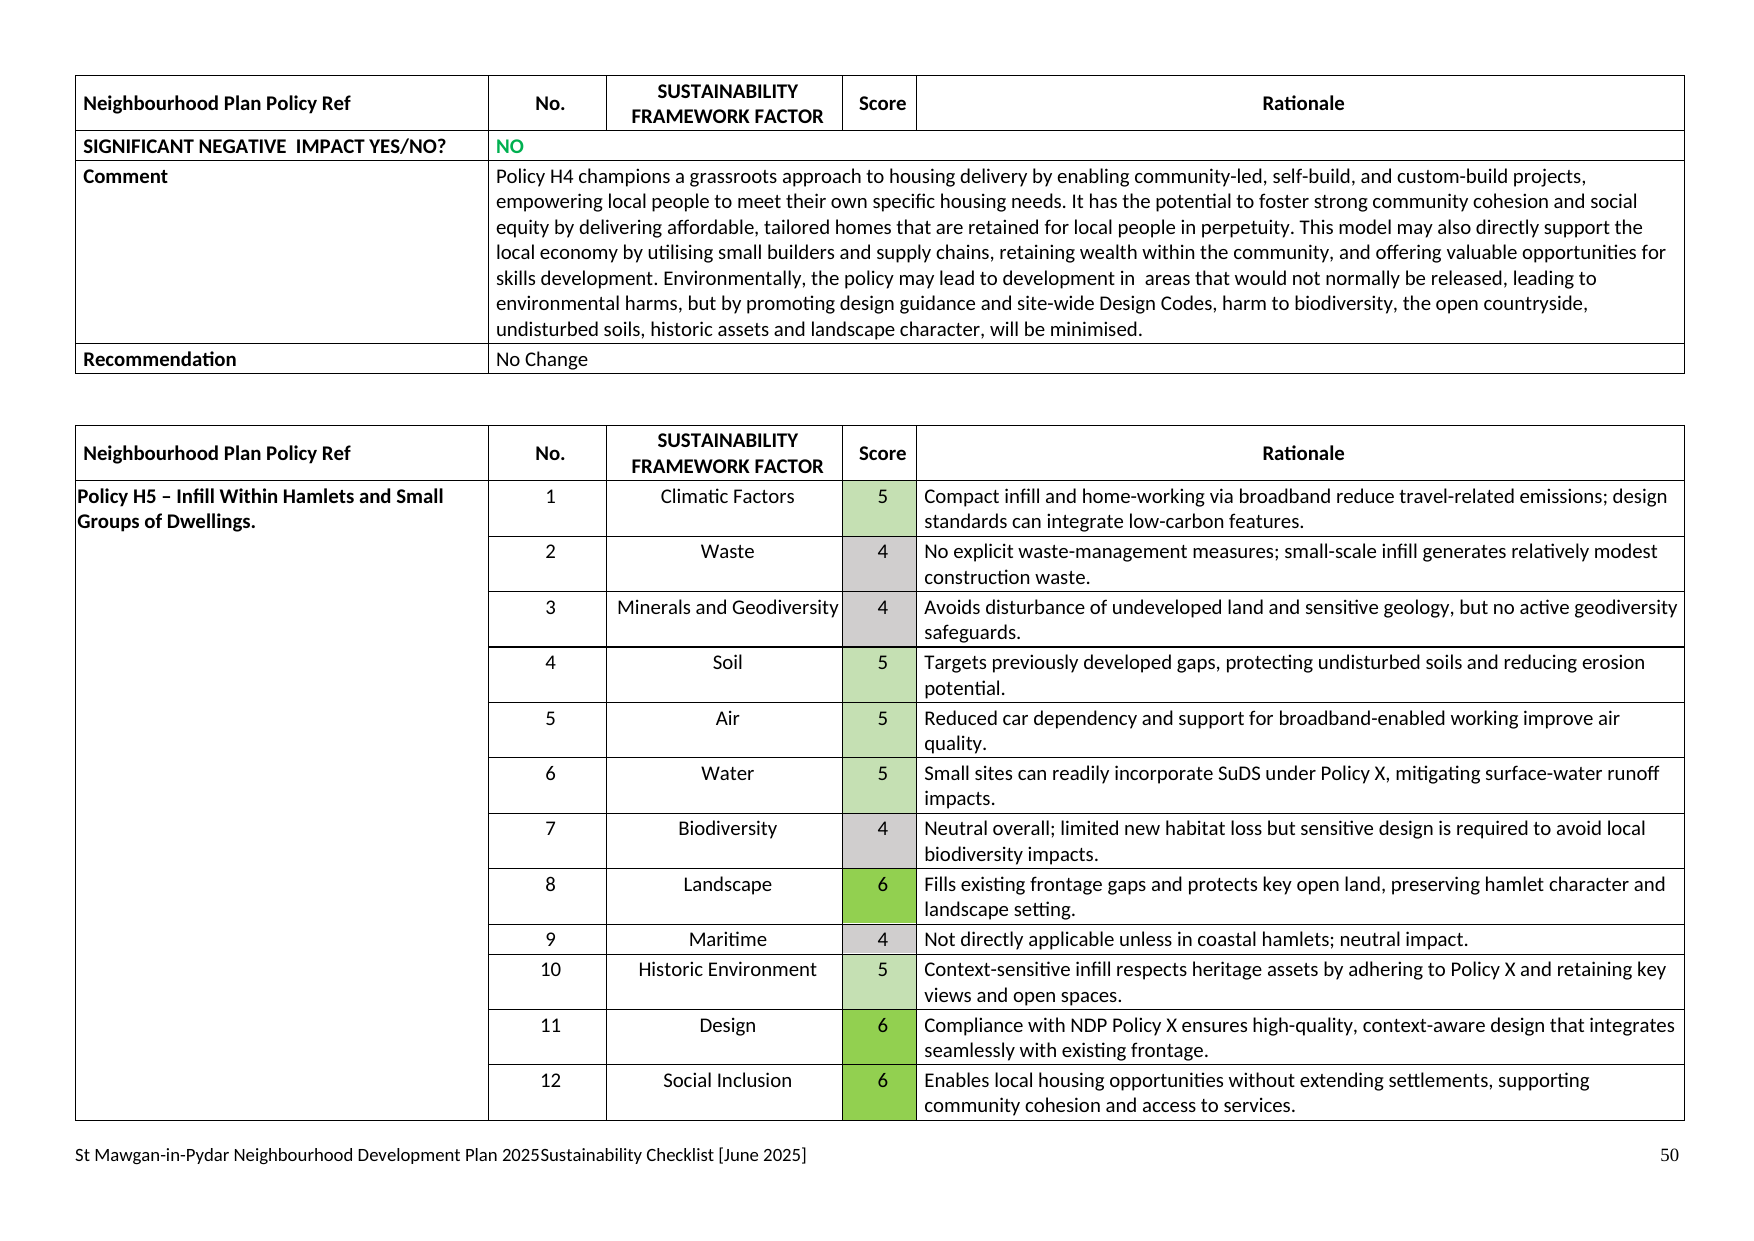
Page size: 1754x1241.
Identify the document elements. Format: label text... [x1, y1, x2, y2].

table_cell 6 [489, 758, 606, 813]
table_header SUSTAINABILITY FRAMEWORK FACTOR [607, 426, 842, 480]
table_header Rationale [917, 426, 1684, 480]
table_cell SIGNIFICANT NEGATIVE IMPACT YES/NO? [76, 131, 488, 160]
table_header Rationale [917, 76, 1684, 130]
table_cell 2 [489, 537, 606, 591]
table_cell Reduced car dependency and support for broadband-enabled working improve air quality. [917, 703, 1684, 757]
table_cell Avoids disturbance of undeveloped land and sensitive geology, but no active geodiversity safeguards. [917, 592, 1684, 646]
table_cell Air [607, 703, 842, 757]
table_cell Maritime [607, 925, 842, 953]
table_cell Policy H5 – Infill Within Hamlets and Small Groups of Dwellings. [76, 481, 488, 1120]
table_header Neighbourhood Plan Policy Ref [76, 76, 488, 130]
table_cell No Change [489, 344, 1684, 373]
table_cell Historic Environment [607, 955, 842, 1009]
table_cell Design [607, 1010, 842, 1064]
table_cell 11 [489, 1010, 606, 1064]
table_cell 12 [489, 1065, 606, 1120]
table_cell Targets previously developed gaps, protecting undisturbed soils and reducing erosion potential. [917, 648, 1684, 702]
table_header Neighbourhood Plan Policy Ref [76, 426, 488, 480]
table_header Score [843, 76, 916, 130]
table_header Score [843, 426, 916, 480]
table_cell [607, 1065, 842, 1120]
table_cell 5 [489, 703, 606, 757]
table_cell 4 [843, 592, 916, 646]
table_cell Policy H4 champions a grassroots approach to housing delivery by enabling community-led, self-build, and custom-build projects, empowering local people to meet their own specific housing needs. It has the potential to foster strong community cohesion and social equity by delivering affordable, tailored homes that are retained for local people in perpetuity. This model may also directly support the local economy by utilising small builders and supply chains, retaining wealth within the community, and offering valuable opportunities for skills development. Environmentally, the policy may lead to development in areas that would not normally be released, leading to environmental harms, but by promoting design guidance and site-wide Design Codes, harm to biodiversity, the open countryside, undisturbed soils, historic assets and landscape character, will be minimised. [489, 161, 1684, 343]
table_cell 3 [489, 592, 606, 646]
table_cell 4 [843, 925, 916, 953]
table_cell 4 [489, 648, 606, 702]
table_cell Water [607, 758, 842, 813]
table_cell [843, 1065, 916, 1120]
table_cell 4 [843, 537, 916, 591]
table_cell Not directly applicable unless in coastal hamlets; neutral impact. [917, 925, 1684, 953]
table_cell Biodiversity [607, 814, 842, 868]
table_cell Landscape [607, 869, 842, 923]
table_cell Small sites can readily incorporate SuDS under Policy X, mitigating surface-water runoff impacts. [917, 758, 1684, 813]
table_cell 5 [843, 648, 916, 702]
table_cell Neutral overall; limited new habitat loss but sensitive design is required to avoid local biodiversity impacts. [917, 814, 1684, 868]
table_cell 5 [843, 703, 916, 757]
table_cell Fills existing frontage gaps and protects key open land, preserving hamlet character and landscape setting. [917, 869, 1684, 923]
table_cell 6 [843, 869, 916, 923]
table_header No. [489, 76, 606, 130]
table_cell Soil [607, 648, 842, 702]
table_cell Minerals and Geodiversity [607, 592, 842, 646]
table_cell 5 [843, 481, 916, 536]
table_header SUSTAINABILITY FRAMEWORK FACTOR [607, 76, 842, 130]
table_cell 1 [489, 481, 606, 536]
table_cell 6 [843, 1010, 916, 1064]
table_cell Comment [76, 161, 488, 343]
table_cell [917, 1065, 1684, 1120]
table_cell 5 [843, 955, 916, 1009]
table_cell 10 [489, 955, 606, 1009]
table_cell Waste [607, 537, 842, 591]
table_cell 5 [843, 758, 916, 813]
table_cell No explicit waste-management measures; small-scale infill generates relatively modest construction waste. [917, 537, 1684, 591]
table_cell 7 [489, 814, 606, 868]
table_cell Recommendation [76, 344, 488, 373]
table_cell Compact infill and home-working via broadband reduce travel-related emissions; design standards can integrate low-carbon features. [917, 481, 1684, 536]
table_cell Climatic Factors [607, 481, 842, 536]
table_cell Compliance with NDP Policy X ensures high-quality, context-aware design that integrates seamlessly with existing frontage. [917, 1010, 1684, 1064]
table_cell 8 [489, 869, 606, 923]
table_cell 9 [489, 925, 606, 953]
table_cell 4 [843, 814, 916, 868]
table_cell NO [489, 131, 1684, 160]
table_header No. [489, 426, 606, 480]
table_cell Context-sensitive infill respects heritage assets by adhering to Policy X and retaining key views and open spaces. [917, 955, 1684, 1009]
